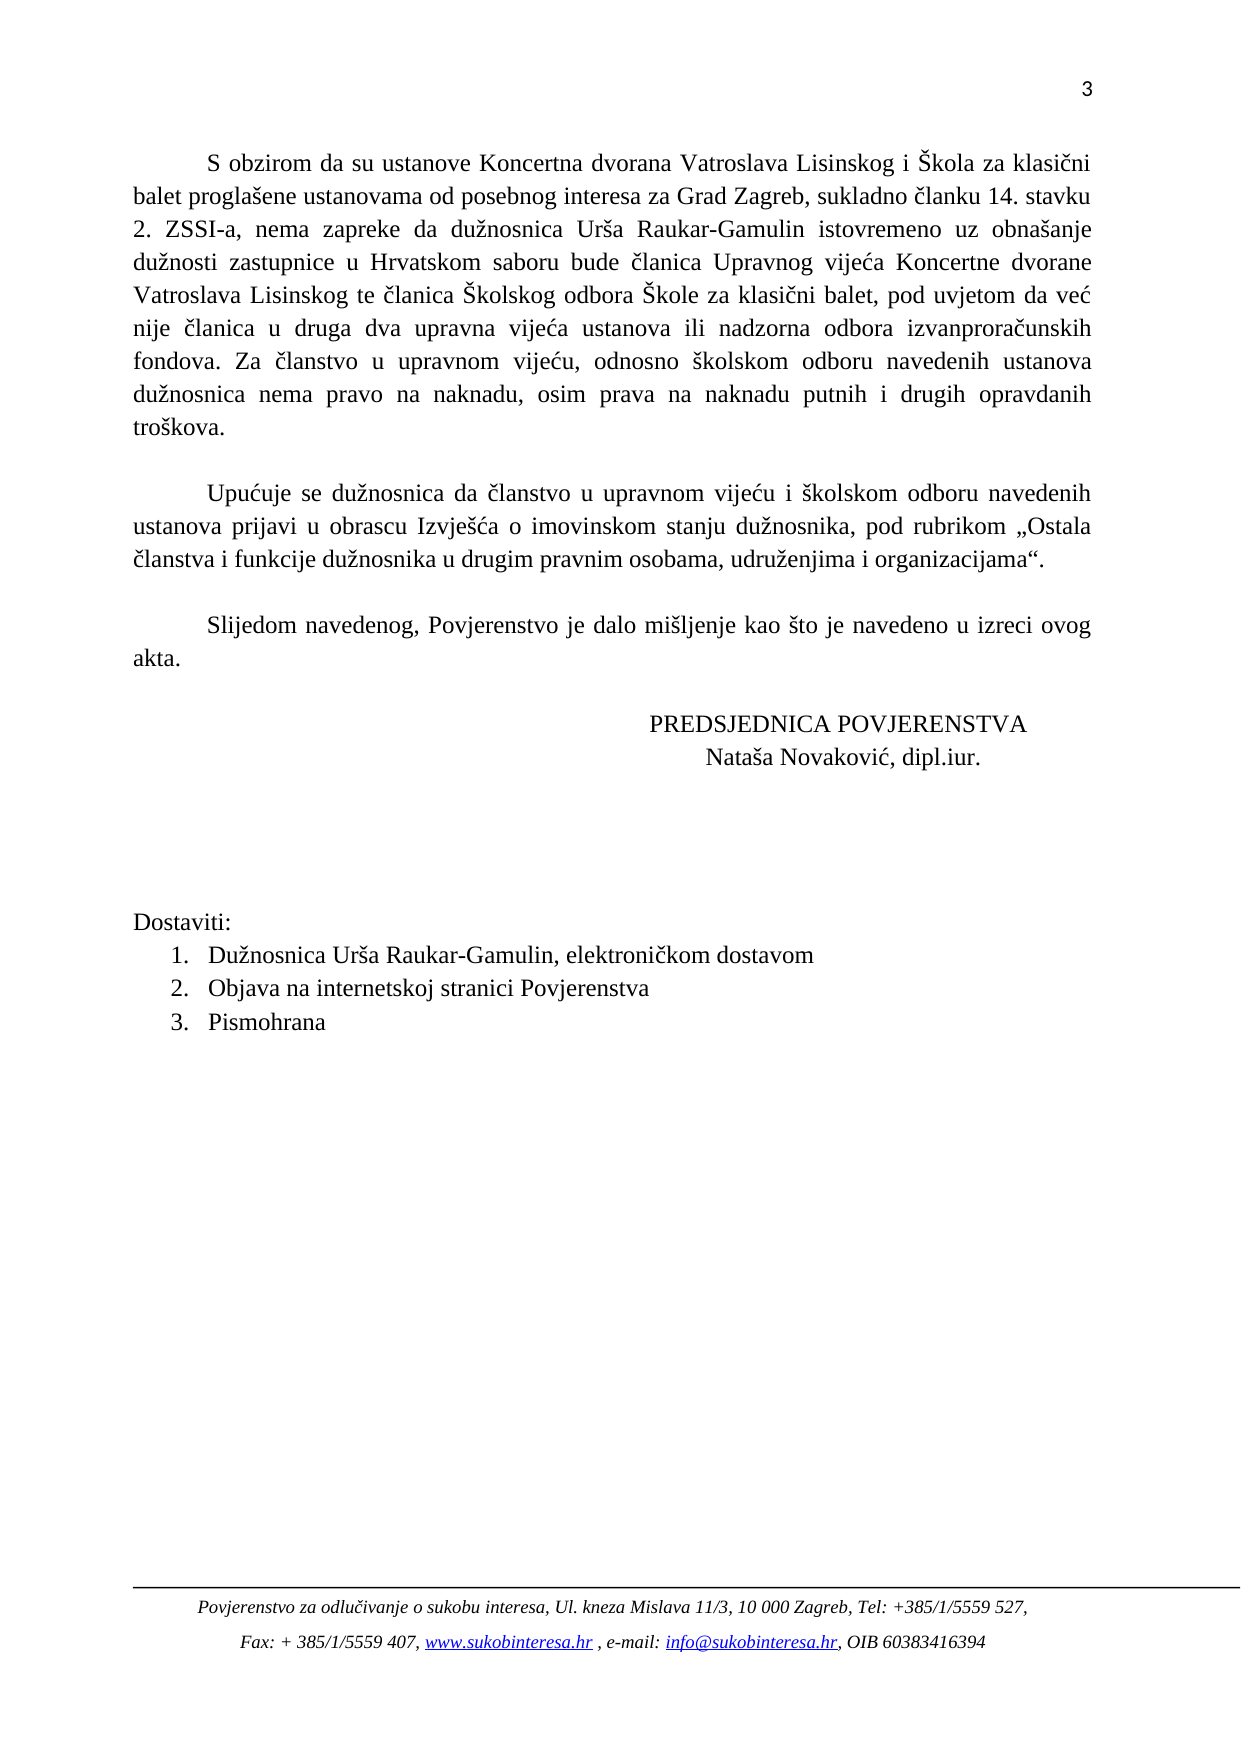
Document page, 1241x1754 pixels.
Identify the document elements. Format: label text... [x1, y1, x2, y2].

list Pismohrana [170, 1007, 1092, 1035]
list Objava na internetskoj stranici Povjerenstva [170, 973, 1092, 1002]
text PREDSJEDNICA POVJERENSTVA [502, 709, 1092, 738]
text Upućuje se dužnosnica da članstvo u upravnom vijeću i školskom odboru navedenih ustanova prijavi u obrascu Izvješća o imovinskom stanju dužnosnika, pod rubrikom „Ostala članstva i funkcije dužnosnika u drugim pravnim osobama, udruženjima i organizacijama“. [133, 478, 1092, 573]
list Dužnosnica Urša Raukar-Gamulin, elektroničkom dostavom [170, 941, 1092, 969]
text Slijedom navedenog, Povjerenstvo je dalo mišljenje kao što je navedeno u izreci ovog akta. [133, 610, 1092, 672]
text S obzirom da su ustanove Koncertna dvorana Vatroslava Lisinskog i Škola za klasični balet proglašene ustanovama od posebnog interesa za Grad Zagreb, sukladno članku 14. stavku 2. ZSSI-a, nema zapreke da dužnosnica Urša Raukar-Gamulin istovremeno uz obnašanje dužnosti zastupnice u Hrvatskom saboru bude članica Upravnog vijeća Koncertne dvorane Vatroslava Lisinskog te članica Školskog odbora Škole za klasični balet, pod uvjetom da već nije članica u druga dva upravna vijeća ustanova ili nadzorna odbora izvanproračunskih fondova. Za članstvo u upravnom vijeću, odnosno školskom odboru navedenih ustanova dužnosnica nema pravo na naknadu, osim prava na naknadu putnih i drugih opravdanih troškova. [133, 148, 1092, 441]
text Nataša Novaković, dipl.iur. [649, 742, 1092, 771]
text Dostaviti: [133, 907, 1092, 936]
